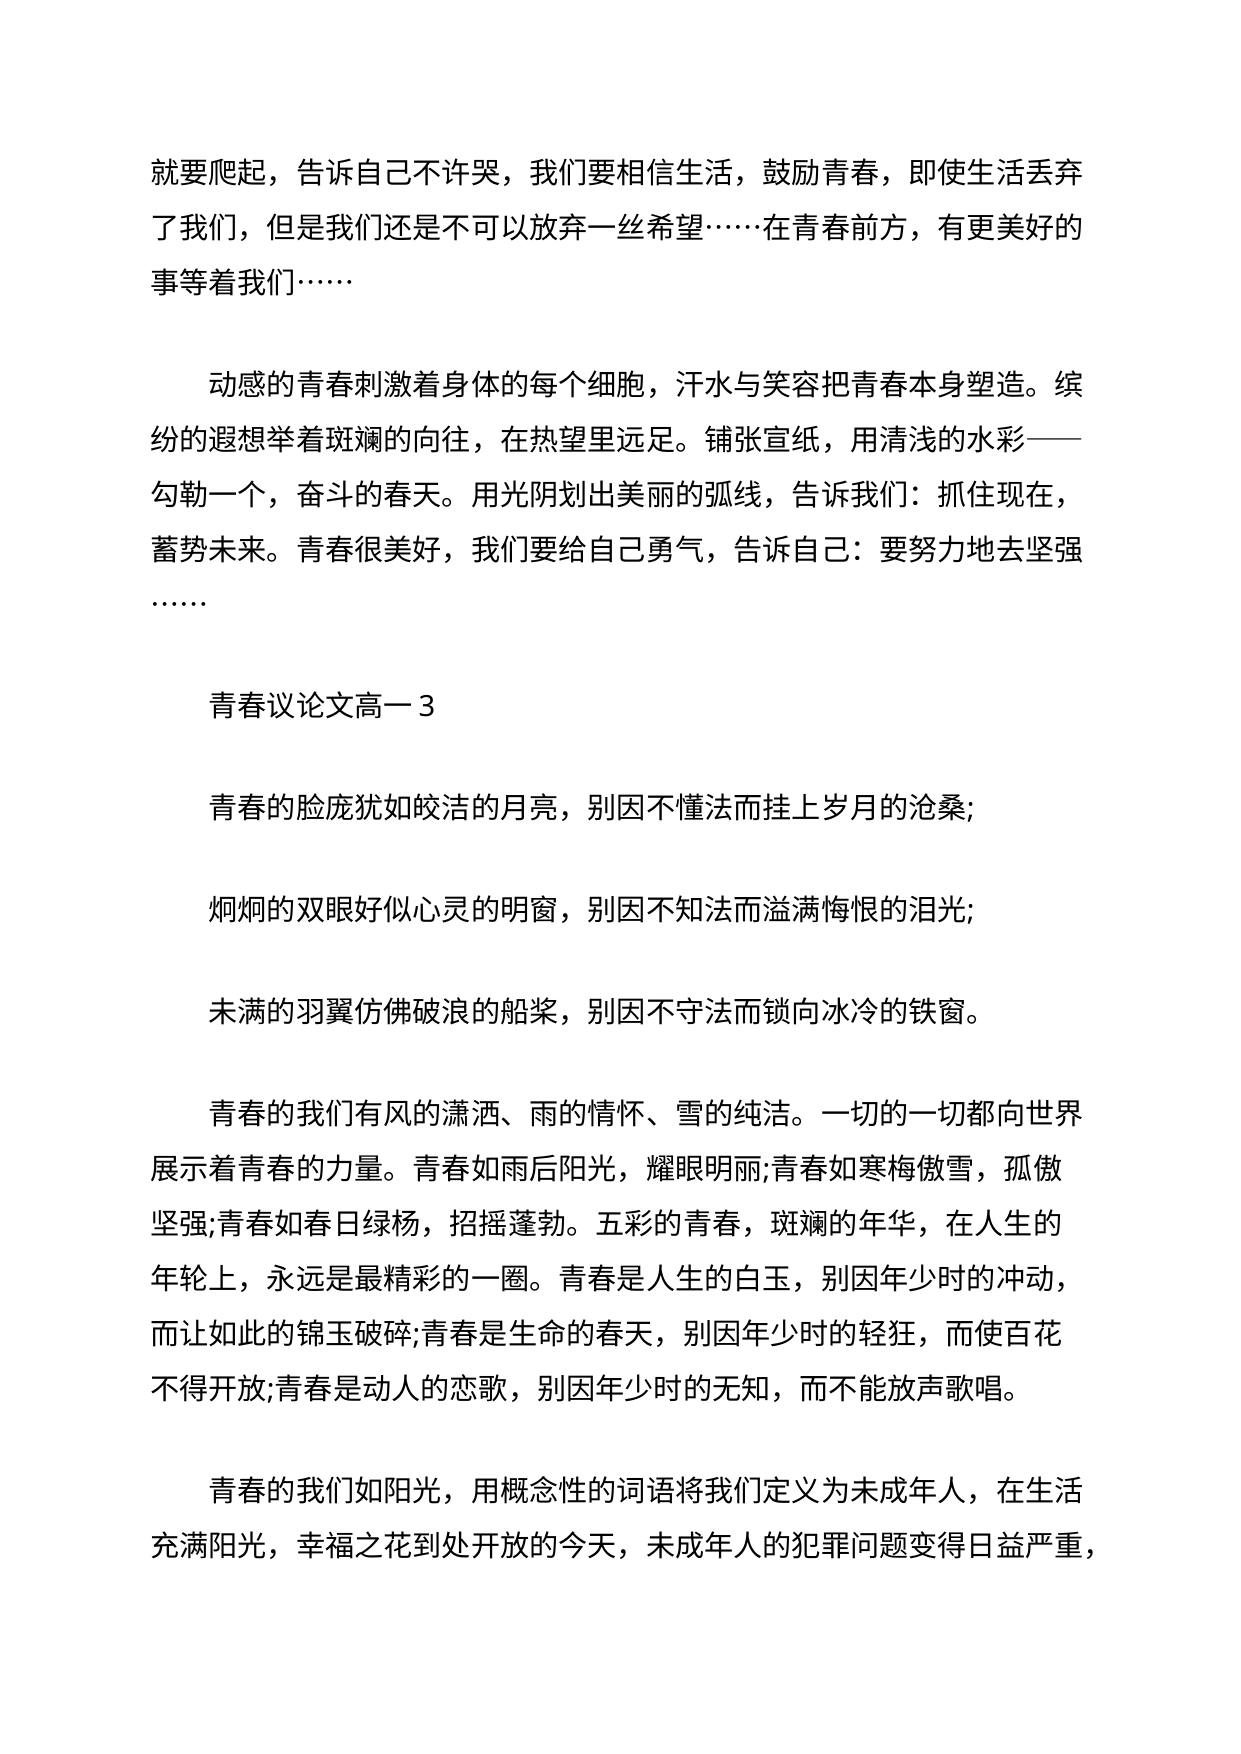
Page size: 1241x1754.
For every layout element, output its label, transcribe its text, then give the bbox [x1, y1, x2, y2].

text 青春议论文高一3 [150, 683, 1090, 725]
text 未满的羽翼仿佛破浪的船桨，别因不守法而锁向冰冷的铁窗。 [150, 989, 1090, 1031]
text 炯炯的双眼好似心灵的明窗，别因不知法而溢满悔恨的泪光; [150, 887, 1090, 929]
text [150, 150, 1090, 302]
text 动感的青春刺激着身体的每个细胞，汗水与笑容把青春本身塑造。缤纷的遐想举着斑斓的向往，在热望里远足。铺张宣纸，用清浅的水彩——勾勒一个，奋斗的春天。用光阴划出美丽的弧线，告诉我们：抓住现在，蓄势未来。青春很美好，我们要给自己勇气，告诉自己：要努力地去坚强…… [150, 362, 1090, 623]
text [150, 1467, 1090, 1564]
text 青春的我们有风的潇洒、雨的情怀、雪的纯洁。一切的一切都向世界展示着青春的力量。青春如雨后阳光，耀眼明丽;青春如寒梅傲雪，孤傲坚强;青春如春日绿杨，招摇蓬勃。五彩的青春，斑斓的年华，在人生的年轮上，永远是最精彩的一圈。青春是人生的白玉，别因年少时的冲动，而让如此的锦玉破碎;青春是生命的春天，别因年少时的轻狂，而使百花不得开放;青春是动人的恋歌，别因年少时的无知，而不能放声歌唱。 [150, 1091, 1090, 1408]
text 青春的脸庞犹如皎洁的月亮，别因不懂法而挂上岁月的沧桑; [150, 785, 1090, 827]
